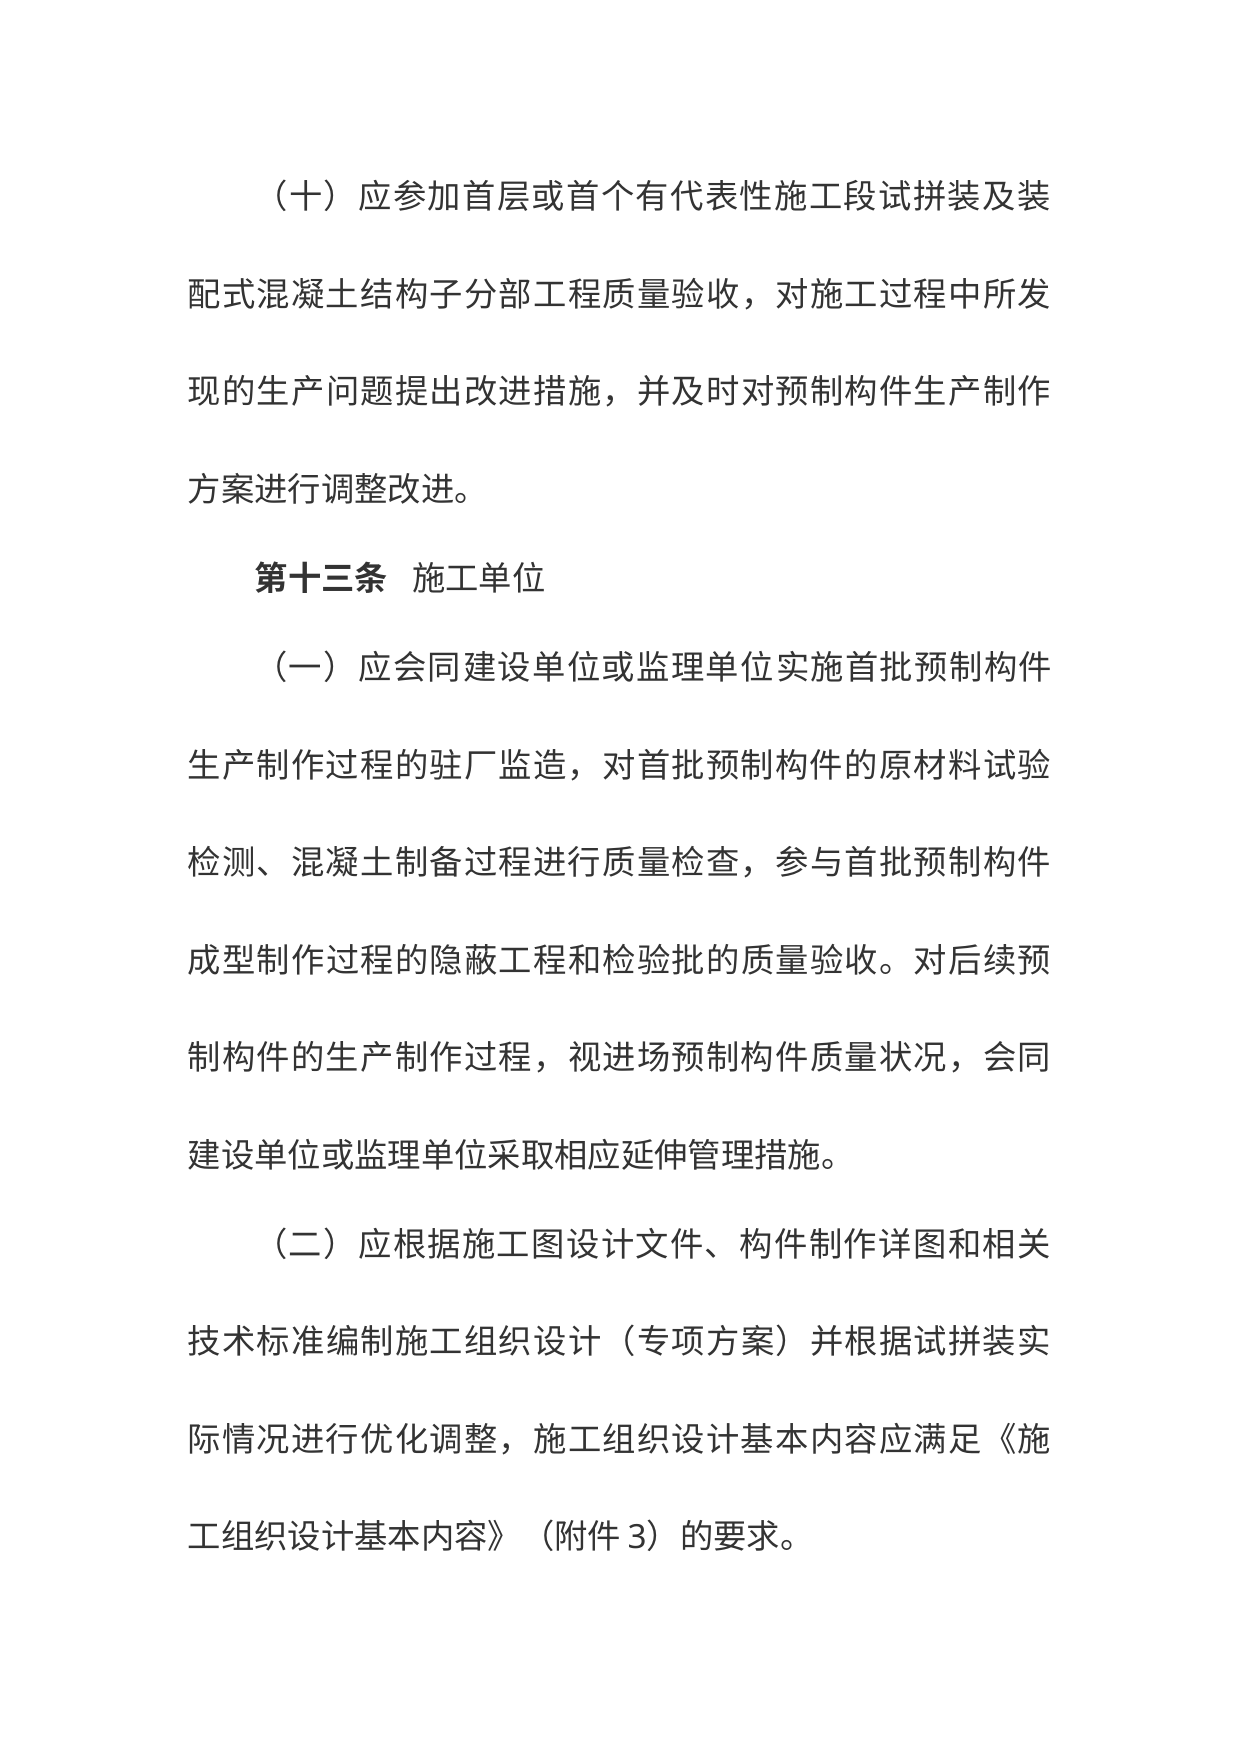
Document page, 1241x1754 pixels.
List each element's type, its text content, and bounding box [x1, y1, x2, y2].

text （二）应根据施工图设计文件、构件制作详图和相关技术标准编制施工组织设计（专项方案）并根据试拼装实际情况进行优化调整，施工组织设计基本内容应满足《施工组织设计基本内容》（附件3）的要求。 [187, 1209, 1053, 1567]
text （十）应参加首层或首个有代表性施工段试拼装及装配式混凝土结构子分部工程质量验收，对施工过程中所发现的生产问题提出改进措施，并及时对预制构件生产制作方案进行调整改进。 [187, 162, 1053, 519]
text 第十三条 施工单位 [187, 543, 1053, 608]
text （一）应会同建设单位或监理单位实施首批预制构件生产制作过程的驻厂监造，对首批预制构件的原材料试验检测、混凝土制备过程进行质量检查，参与首批预制构件成型制作过程的隐蔽工程和检验批的质量验收。对后续预制构件的生产制作过程，视进场预制构件质量状况，会同建设单位或监理单位采取相应延伸管理措施。 [187, 633, 1053, 1185]
